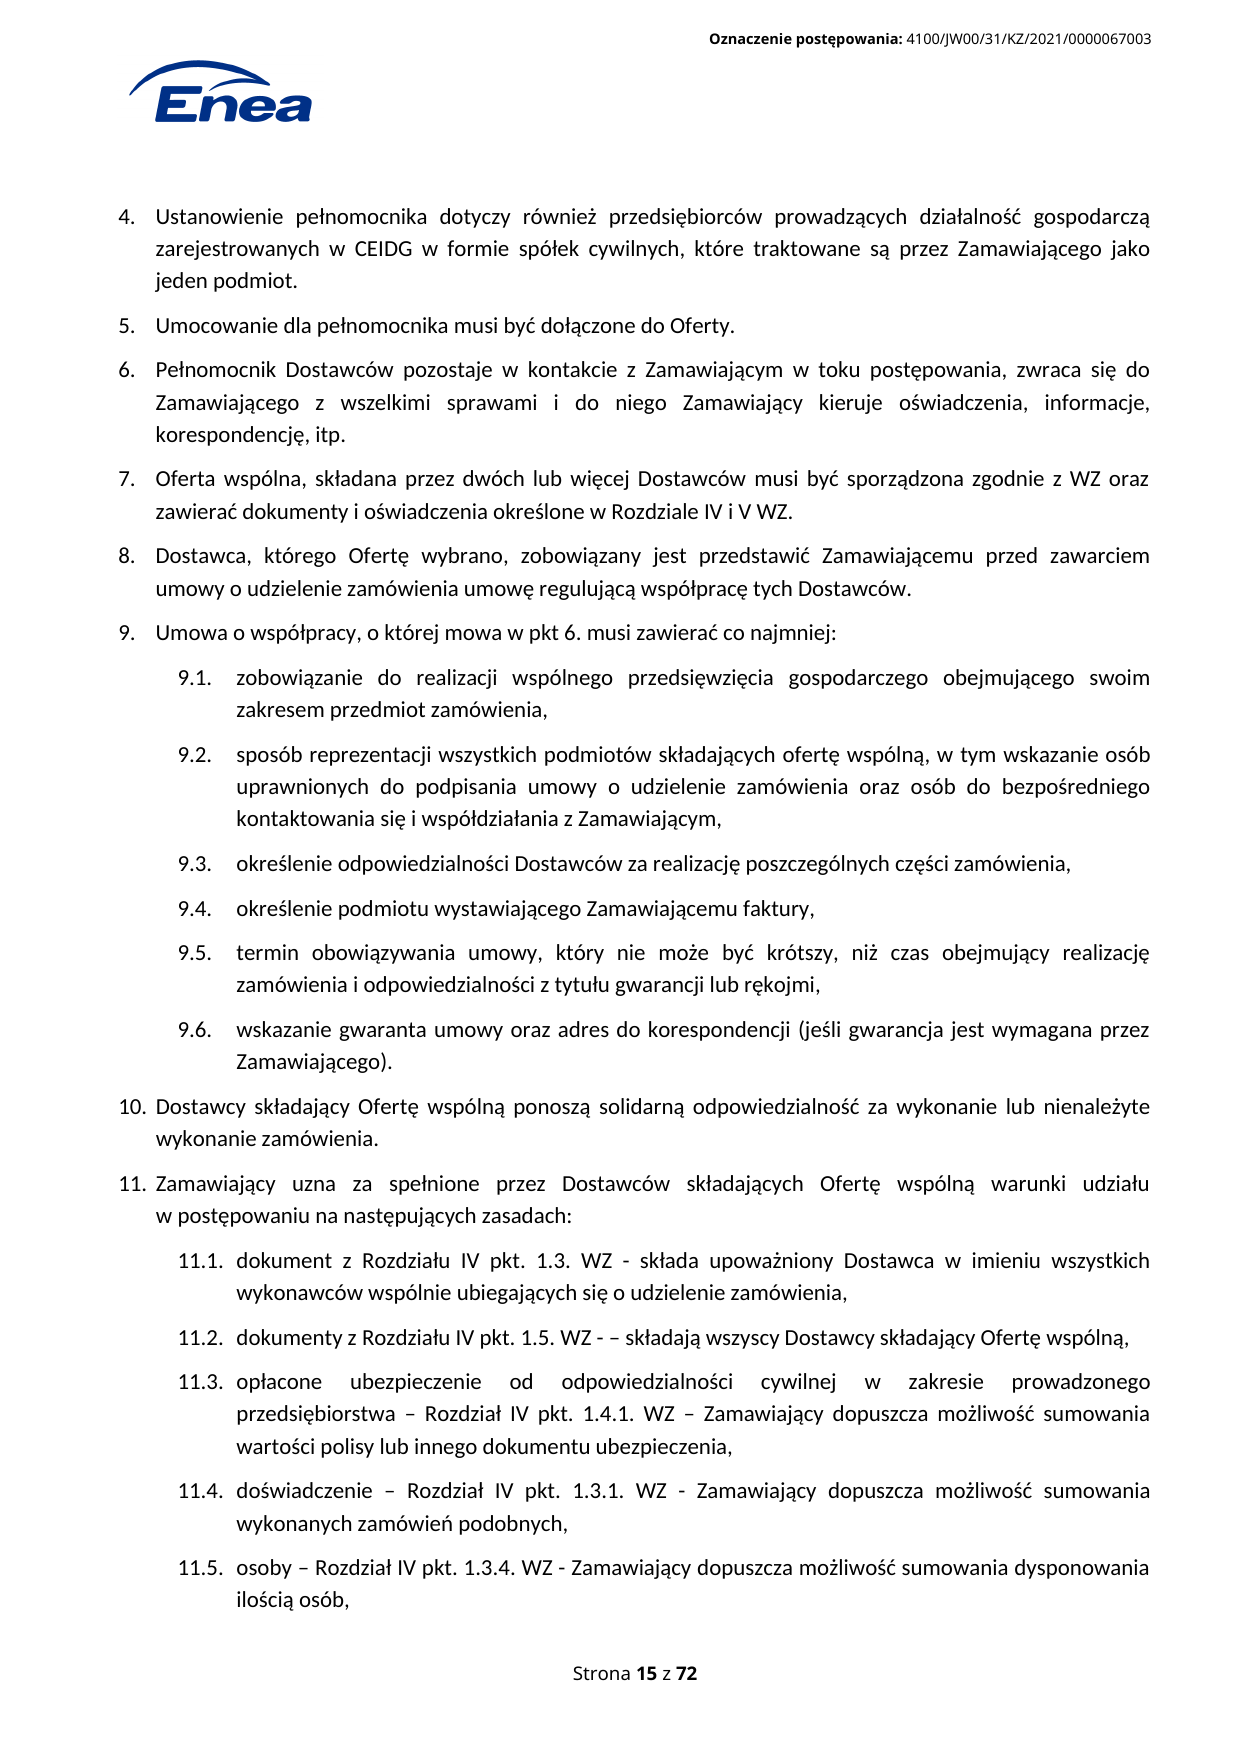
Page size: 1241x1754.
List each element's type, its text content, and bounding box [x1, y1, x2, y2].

picture [117, 50, 324, 124]
list dokument z Rozdziału IV pkt. 1.3. WZ - składa upoważniony Dostawca w imieniu wszystkich wykonawców wspólnie ubiegających się o udzielenie zamówienia, [177, 1246, 1152, 1306]
list Ustanowienie pełnomocnika dotyczy również przedsiębiorców prowadzących działalność gospodarczą zarejestrowanych w CEIDG w formie spółek cywilnych, które traktowane są przez Zamawiającego jako jeden podmiot. [118, 202, 1152, 294]
list wskazanie gwaranta umowy oraz adres do korespondencji (jeśli gwarancja jest wymagana przez Zamawiającego). [177, 1015, 1152, 1075]
list sposób reprezentacji wszystkich podmiotów składających ofertę wspólną, w tym wskazanie osób uprawnionych do podpisania umowy o udzielenie zamówienia oraz osób do bezpośredniego kontaktowania się i współdziałania z Zamawiającym, [177, 740, 1152, 832]
list Oferta wspólna, składana przez dwóch lub więcej Dostawców musi być sporządzona zgodnie z WZ oraz zawierać dokumenty i oświadczenia określone w Rozdziale IV i V WZ. [118, 464, 1152, 525]
list Zamawiający uzna za spełnione przez Dostawców składających Ofertę wspólną warunki udziału w postępowaniu na następujących zasadach: [118, 1169, 1152, 1229]
list zobowiązanie do realizacji wspólnego przedsięwzięcia gospodarczego obejmującego swoim zakresem przedmiot zamówienia, [177, 663, 1152, 723]
list określenie podmiotu wystawiającego Zamawiającemu faktury, [177, 894, 1152, 922]
list Dostawca, którego Ofertę wybrano, zobowiązany jest przedstawić Zamawiającemu przed zawarciem umowy o udzielenie zamówienia umowę regulującą współpracę tych Dostawców. [118, 541, 1152, 602]
list termin obowiązywania umowy, który nie może być krótszy, niż czas obejmujący realizację zamówienia i odpowiedzialności z tytułu gwarancji lub rękojmi, [177, 938, 1152, 998]
list osoby – Rozdział IV pkt. 1.3.4. WZ - Zamawiający dopuszcza możliwość sumowania dysponowania ilością osób, [177, 1553, 1152, 1613]
list Umowa o współpracy, o której mowa w pkt 6. musi zawierać co najmniej: [118, 618, 1152, 646]
list opłacone ubezpieczenie od odpowiedzialności cywilnej w zakresie prowadzonego przedsiębiorstwa – Rozdział IV pkt. 1.4.1. WZ – Zamawiający dopuszcza możliwość sumowania wartości polisy lub innego dokumentu ubezpieczenia, [177, 1367, 1152, 1460]
list Pełnomocnik Dostawców pozostaje w kontakcie z Zamawiającym w toku postępowania, zwraca się do Zamawiającego z wszelkimi sprawami i do niego Zamawiający kieruje oświadczenia, informacje, korespondencję, itp. [118, 356, 1152, 448]
list Umocowanie dla pełnomocnika musi być dołączone do Oferty. [118, 311, 1152, 339]
list Dostawcy składający Ofertę wspólną ponoszą solidarną odpowiedzialność za wykonanie lub nienależyte wykonanie zamówienia. [118, 1092, 1152, 1152]
list dokumenty z Rozdziału IV pkt. 1.5. WZ - – składają wszyscy Dostawcy składający Ofertę wspólną, [177, 1323, 1152, 1351]
list doświadczenie – Rozdział IV pkt. 1.3.1. WZ - Zamawiający dopuszcza możliwość sumowania wykonanych zamówień podobnych, [177, 1476, 1152, 1537]
list określenie odpowiedzialności Dostawców za realizację poszczególnych części zamówienia, [177, 849, 1152, 877]
